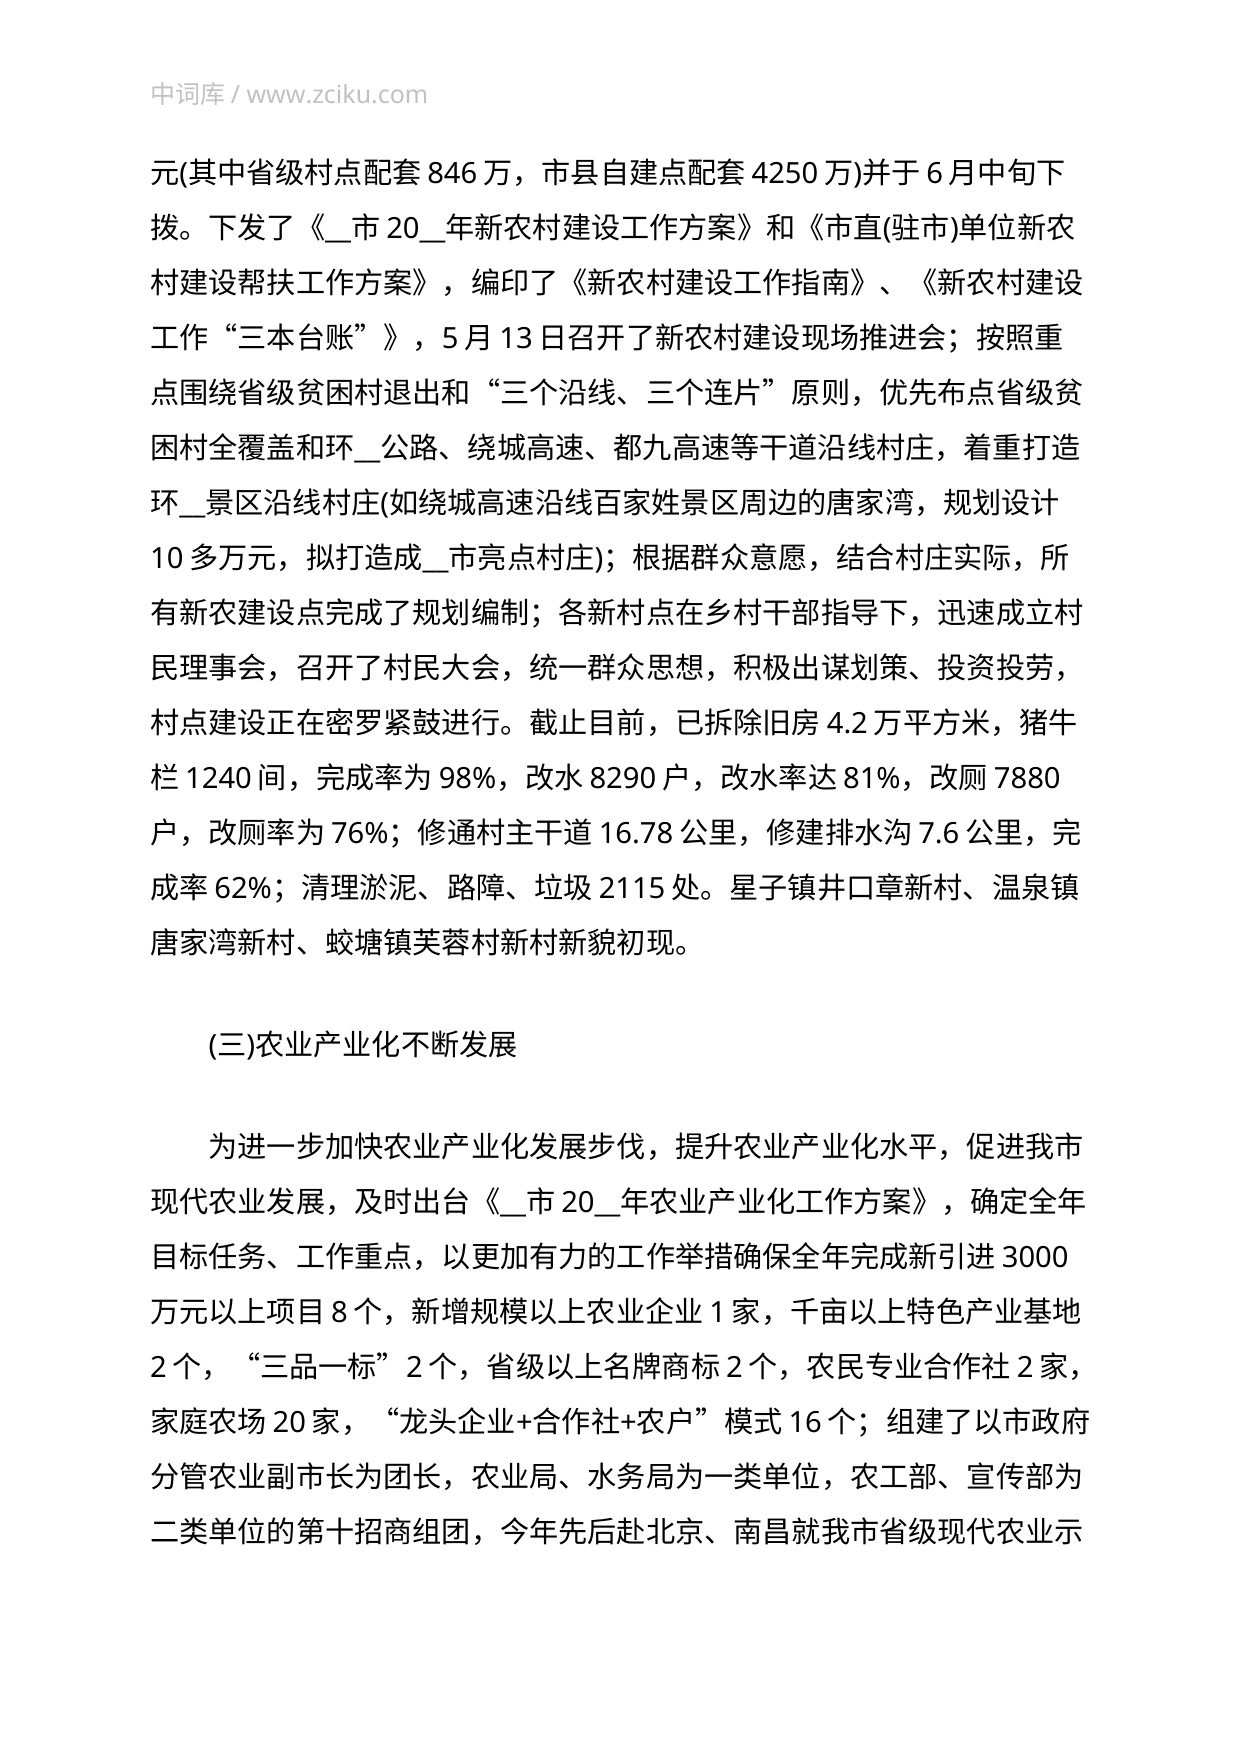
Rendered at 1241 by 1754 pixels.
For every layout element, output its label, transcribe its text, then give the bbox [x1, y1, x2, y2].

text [150, 1123, 1090, 1550]
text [150, 150, 1090, 962]
text (三)农业产业化不断发展 [150, 1021, 1090, 1064]
